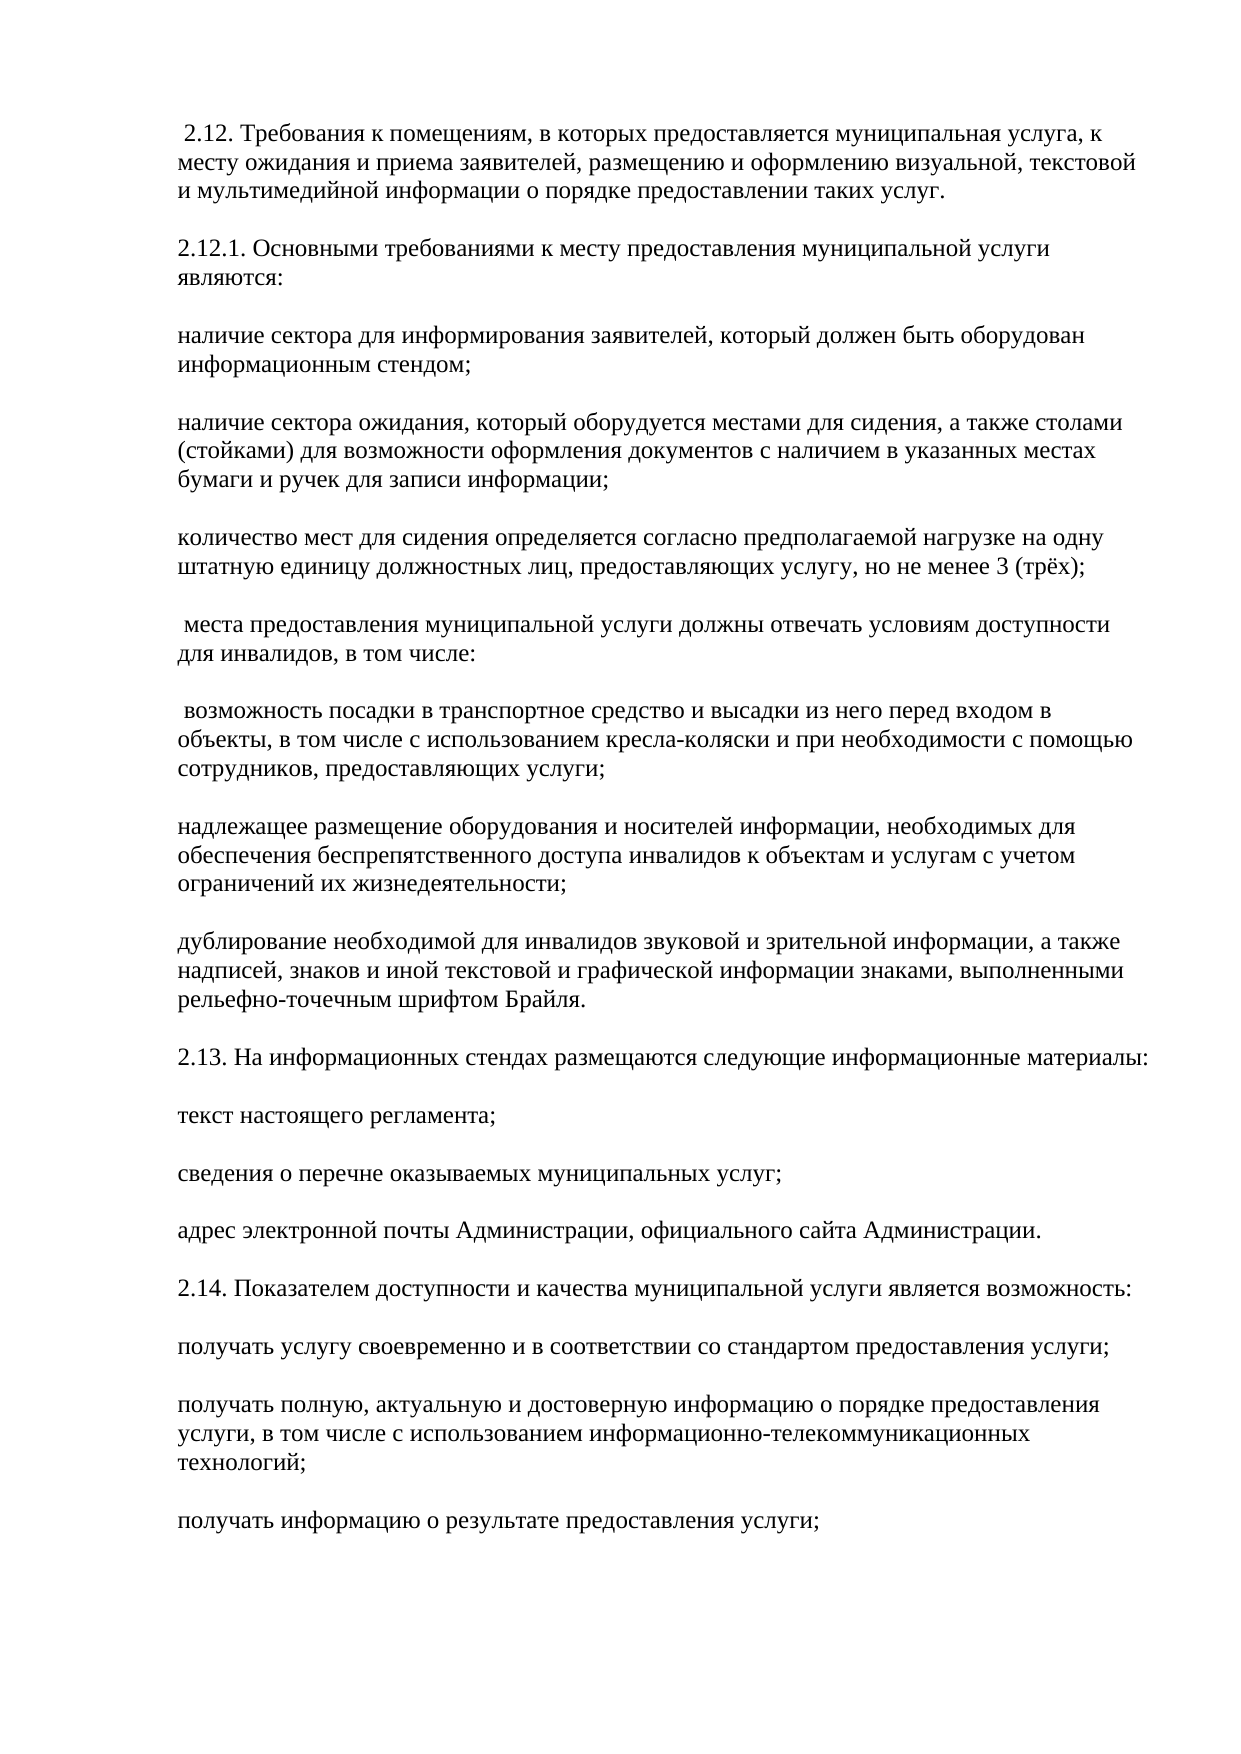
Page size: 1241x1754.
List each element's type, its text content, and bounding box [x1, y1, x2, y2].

text получать информацию о результате предоставления услуги; [177, 1505, 1152, 1533]
text наличие сектора ожидания, который оборудуется местами для сидения, а также столами (стойками) для возможности оформления документов с наличием в указанных местах бумаги и ручек для записи информации; [177, 407, 1152, 493]
text наличие сектора для информирования заявителей, который должен быть оборудован информационным стендом; [177, 320, 1152, 378]
text получать услугу своевременно и в соответствии со стандартом предоставления услуги; [177, 1331, 1152, 1360]
text получать полную, актуальную и достоверную информацию о порядке предоставления услуги, в том числе с использованием информационно-телекоммуникационных технологий; [177, 1389, 1152, 1476]
text возможность посадки в транспортное средство и высадки из него перед входом в объекты, в том числе с использованием кресла-коляски и при необходимости с помощью сотрудников, предоставляющих услуги; [177, 696, 1152, 782]
text количество мест для сидения определяется согласно предполагаемой нагрузке на одну штатную единицу должностных лиц, предоставляющих услугу, но не менее 3 (трёх); [177, 522, 1152, 580]
text 2.12. Требования к помещениям, в которых предоставляется муниципальная услуга, к месту ожидания и приема заявителей, размещению и оформлению визуальной, текстовой и мультимедийной информации о порядке предоставлении таких услуг. [177, 118, 1152, 204]
text адрес электронной почты Администрации, официального сайта Администрации. [177, 1216, 1152, 1244]
text текст настоящего регламента; [177, 1100, 1152, 1128]
text 2.14. Показателем доступности и качества муниципальной услуги является возможность: [177, 1273, 1152, 1302]
text 2.13. На информационных стендах размещаются следующие информационные материалы: [177, 1042, 1152, 1071]
text сведения о перечне оказываемых муниципальных услуг; [177, 1158, 1152, 1186]
text места предоставления муниципальной услуги должны отвечать условиям доступности для инвалидов, в том числе: [177, 609, 1152, 666]
text надлежащее размещение оборудования и носителей информации, необходимых для обеспечения беспрепятственного доступа инвалидов к объектам и услугам с учетом ограничений их жизнедеятельности; [177, 811, 1152, 897]
text 2.12.1. Основными требованиями к месту предоставления муниципальной услуги являются: [177, 233, 1152, 291]
text дублирование необходимой для инвалидов звуковой и зрительной информации, а также надписей, знаков и иной текстовой и графической информации знаками, выполненными рельефно-точечным шрифтом Брайля. [177, 926, 1152, 1013]
